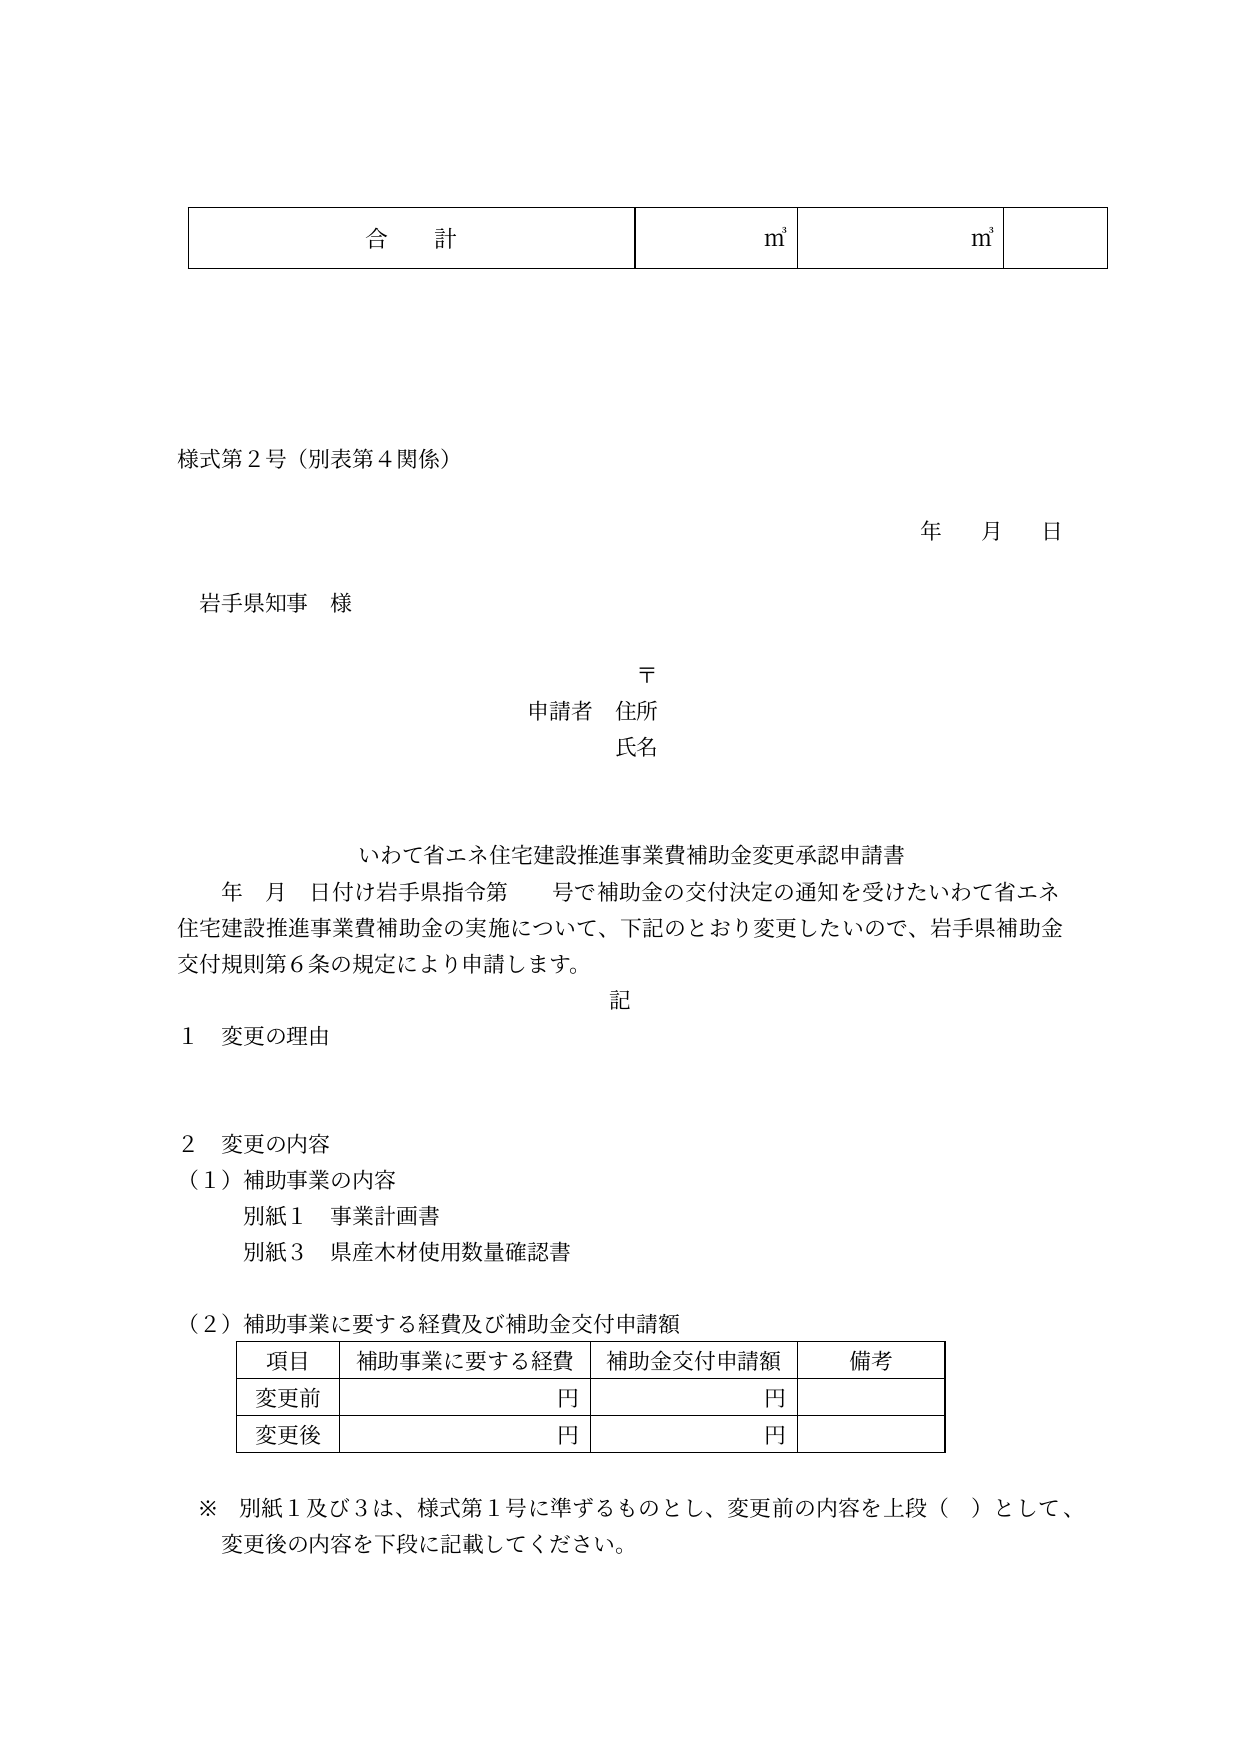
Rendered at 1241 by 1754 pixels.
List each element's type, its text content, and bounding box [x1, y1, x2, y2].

text 申請者 住所 [177, 692, 1063, 728]
text （２）補助事業に要する経費及び補助金交付申請額 [177, 1305, 1063, 1341]
table_cell [798, 1379, 944, 1415]
table_header 補助事業に要する経費 [340, 1342, 590, 1378]
table_cell [1004, 208, 1107, 268]
table_cell 円 [591, 1379, 797, 1415]
text 岩手県知事 様 [177, 584, 1063, 620]
table_header 備考 [798, 1342, 944, 1378]
table_cell 変更前 [237, 1379, 339, 1415]
table_header 補助金交付申請額 [591, 1342, 797, 1378]
text ※ 別紙１及び３は、様式第１号に準ずるものとし、変更前の内容を上段（ ）として、変更後の内容を下段に記載してください。 [199, 1489, 1063, 1561]
text 別紙１ 事業計画書 [177, 1197, 1063, 1233]
table_cell ㎥ [798, 208, 1003, 268]
subtitle 記 [177, 981, 1063, 1017]
text 〒 [177, 656, 1063, 692]
text ２ 変更の内容 [177, 1125, 1063, 1161]
text 様式第２号（別表第４関係） [177, 440, 1063, 476]
text １ 変更の理由 [177, 1017, 1063, 1053]
table_cell [798, 1416, 944, 1452]
text 年 月 日 [177, 512, 1063, 548]
table_cell 円 [340, 1379, 590, 1415]
table_cell 合 計 [189, 208, 634, 268]
text 別紙３ 県産木材使用数量確認書 [177, 1233, 1063, 1269]
text 氏名 [177, 728, 1063, 764]
table_cell ㎥ [636, 208, 797, 268]
table_cell 円 [340, 1416, 590, 1452]
text 年 月 日付け岩手県指令第 号で補助金の交付決定の通知を受けたいわて省エネ住宅建設推進事業費補助金の実施について、下記のとおり変更したいので、岩手県補助金交付規則第６条の規定により申請します。 [177, 872, 1063, 981]
text （１）補助事業の内容 [177, 1161, 1063, 1197]
table_cell 変更後 [237, 1416, 339, 1452]
table_cell 円 [591, 1416, 797, 1452]
text いわて省エネ住宅建設推進事業費補助金変更承認申請書 [246, 836, 1017, 872]
table_header 項目 [237, 1342, 339, 1378]
